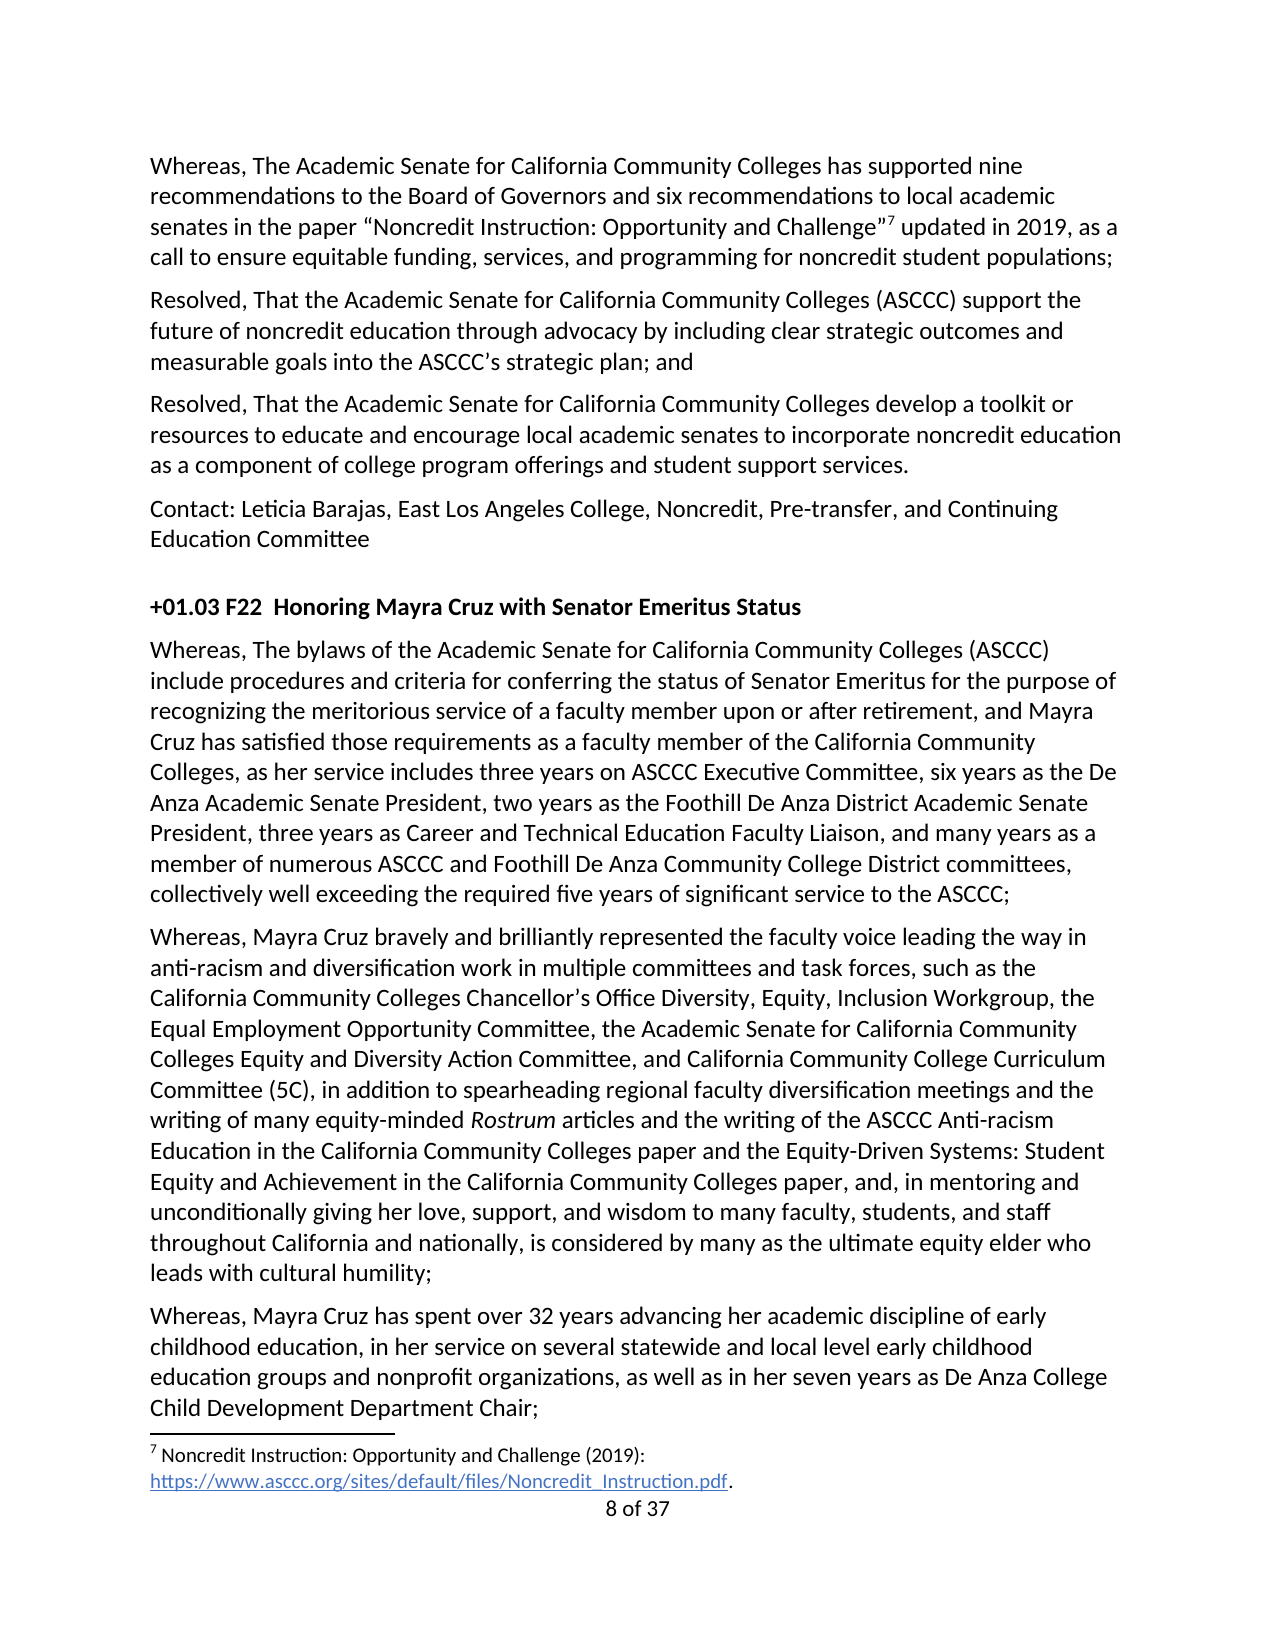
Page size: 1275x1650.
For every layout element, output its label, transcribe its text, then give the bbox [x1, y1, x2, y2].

text Whereas, The Academic Senate for California Community Colleges has supported nine recommendations to the Board of Governors and six recommendations to local academic senates in the paper “Noncredit Instruction: Opportunity and Challenge” updated in 2019, as a call to ensure equitable funding, services, and programming for noncredit student populations; [150, 150, 1125, 272]
text Whereas, The bylaws of the Academic Senate for California Community Colleges (ASCCC) include procedures and criteria for conferring the status of Senator Emeritus for the purpose of recognizing the meritorious service of a faculty member upon or after retirement, and Mayra Cruz has satisfied those requirements as a faculty member of the California Community Colleges, as her service includes three years on ASCCC Executive Committee, six years as the De Anza Academic Senate President, two years as the Foothill De Anza District Academic Senate President, three years as Career and Technical Education Faculty Liaison, and many years as a member of numerous ASCCC and Foothill De Anza Community College District committees, collectively well exceeding the required five years of significant service to the ASCCC; [150, 634, 1125, 909]
text Whereas, Mayra Cruz bravely and brilliantly represented the faculty voice leading the way in anti-racism and diversification work in multiple committees and task forces, such as the California Community Colleges Chancellor’s Office Diversity, Equity, Inclusion Workgroup, the Equal Employment Opportunity Committee, the Academic Senate for California Community Colleges Equity and Diversity Action Committee, and California Community College Curriculum Committee (5C), in addition to spearheading regional faculty diversification meetings and the writing of many equity-minded Rostrum articles and the writing of the ASCCC Anti-racism Education in the California Community Colleges paper and the Equity-Driven Systems: Student Equity and Achievement in the California Community Colleges paper, and, in mentoring and unconditionally giving her love, support, and wisdom to many faculty, students, and staff throughout California and nationally, is considered by many as the ultimate equity elder who leads with cultural humility; [150, 921, 1125, 1288]
text Resolved, That the Academic Senate for California Community Colleges develop a toolkit or resources to educate and encourage local academic senates to incorporate noncredit education as a component of college program offerings and student support services. [150, 389, 1125, 480]
text Contact: Leticia Barajas, East Los Angeles College, Noncredit, Pre-transfer, and Continuing Education Committee [150, 493, 1125, 554]
text Whereas, Mayra Cruz has spent over 32 years advancing her academic discipline of early childhood education, in her service on several statewide and local level early childhood education groups and nonprofit organizations, as well as in her seven years as De Anza College Child Development Department Chair; [150, 1300, 1125, 1422]
subtitle +01.03 F22 Honoring Mayra Cruz with Senator Emeritus Status [150, 591, 1125, 622]
text Resolved, That the Academic Senate for California Community Colleges (ASCCC) support the future of noncredit education through advocacy by including clear strategic outcomes and measurable goals into the ASCCC’s strategic plan; and [150, 284, 1125, 376]
